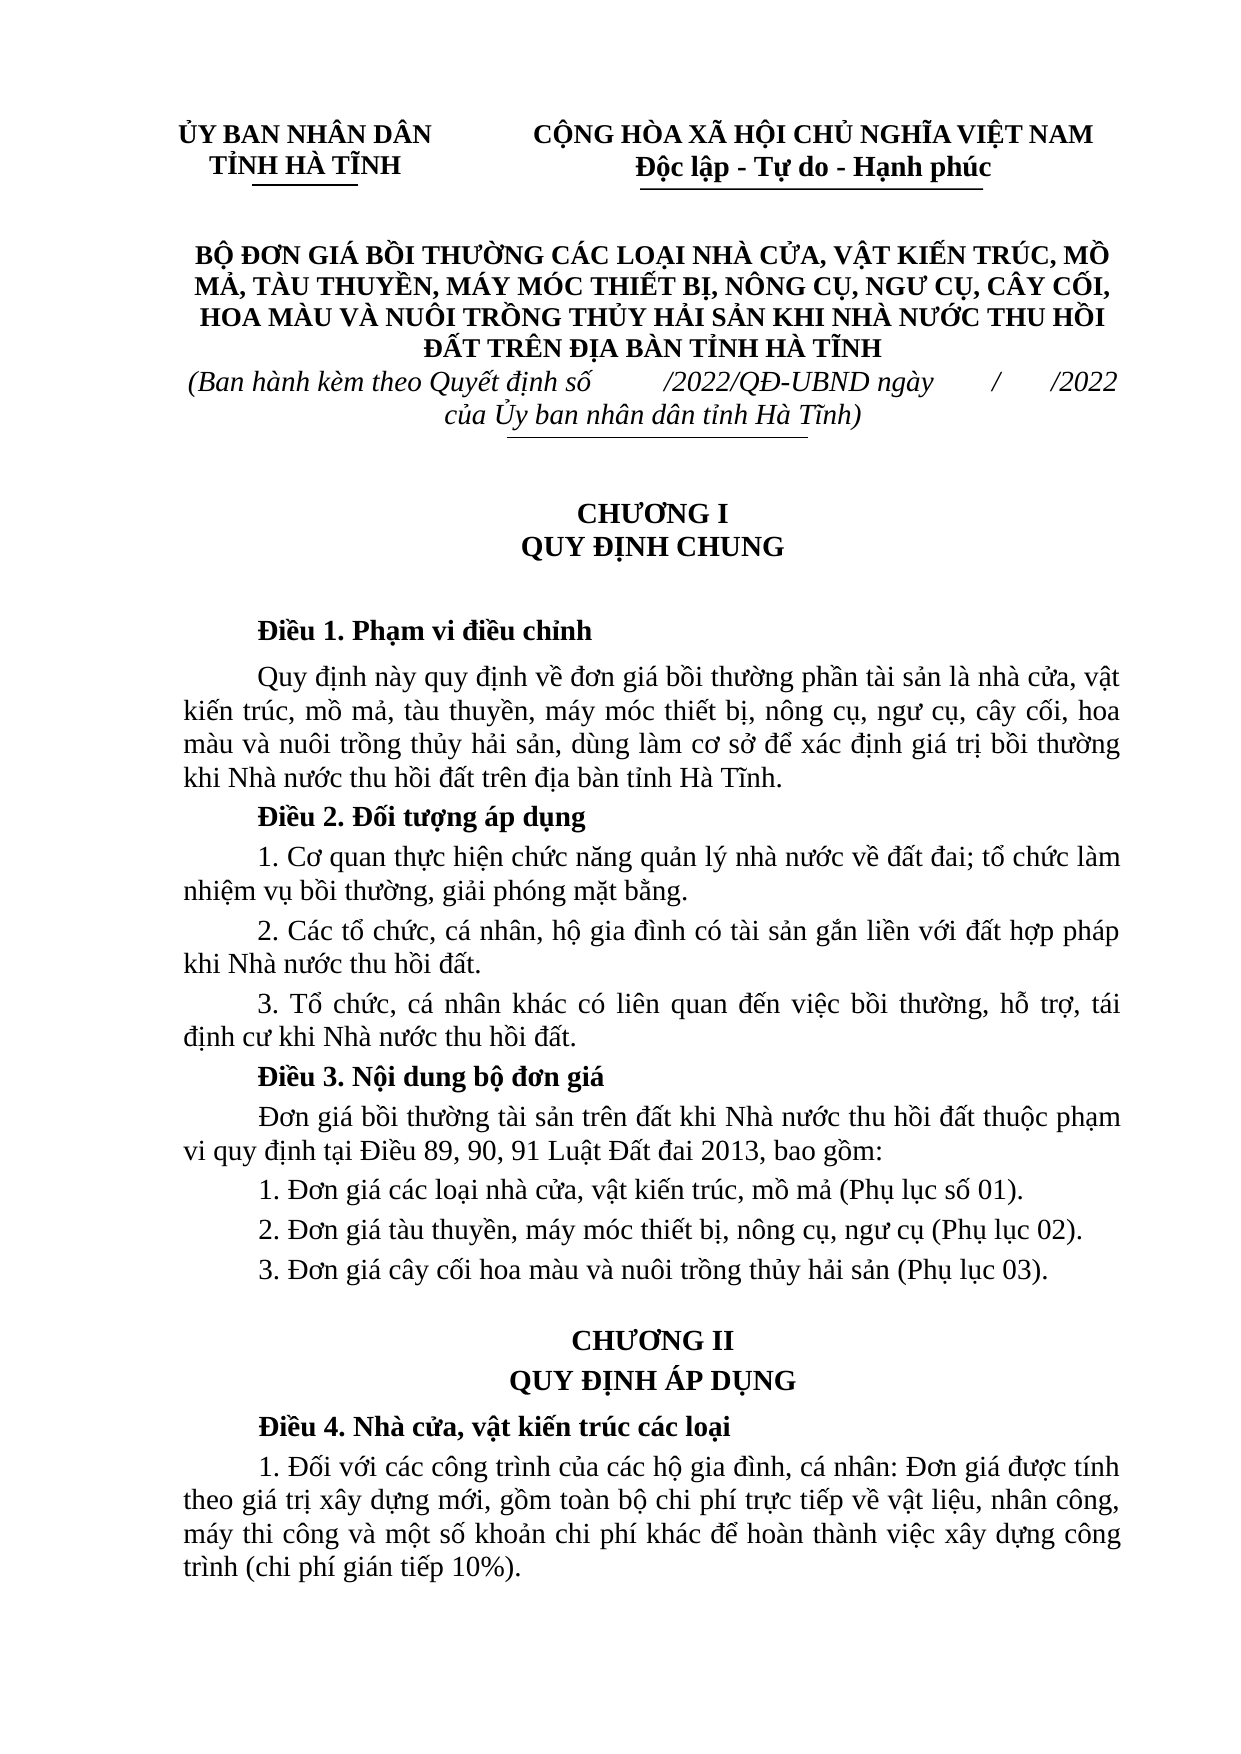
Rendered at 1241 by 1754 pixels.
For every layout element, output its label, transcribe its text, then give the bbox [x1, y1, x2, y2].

text Quy định này quy định về đơn giá bồi thường phần tài sản là nhà cửa, vật kiến trúc, mồ mả, tàu thuyền, máy móc thiết bị, nông cụ, ngư cụ, cây cối, hoa màu và nuôi trồng thủy hải sản, dùng làm cơ sở để xác định giá trị bồi thường khi Nhà nước thu hồi đất trên địa bàn tỉnh Hà Tĩnh. [183, 659, 1122, 793]
text Điều 1. Phạm vi điều chỉnh [183, 613, 1122, 647]
text 1. Cơ quan thực hiện chức năng quản lý nhà nước về đất đai; tổ chức làm nhiệm vụ bồi thường, giải phóng mặt bằng. [183, 839, 1122, 906]
text CHƯƠNG I [183, 496, 1122, 529]
text BỘ ĐƠN GIÁ BỒI THƯỜNG CÁC LOẠI NHÀ CỬA, VẬT KIẾN TRÚC, MỒ MẢ, TÀU THUYỀN, MÁY MÓC THIẾT BỊ, NÔNG CỤ, NGƯ CỤ, CÂY CỐI, HOA MÀU VÀ NUÔI TRỒNG THỦY HẢI SẢN KHI NHÀ NƯỚC THU HỒI ĐẤT TRÊN ĐỊA BÀN TỈNH HÀ TĨNH [183, 239, 1122, 364]
text Điều 2. Đối tượng áp dụng [183, 799, 1122, 833]
text CHƯƠNG II [183, 1323, 1122, 1357]
text 2. Đơn giá tàu thuyền, máy móc thiết bị, nông cụ, ngư cụ (Phụ lục 02). [183, 1212, 1140, 1246]
table_header ỦY BAN NHÂN DÂN TỈNH HÀ TĨNH [144, 118, 466, 237]
text Đơn giá bồi thường tài sản trên đất khi Nhà nước thu hồi đất thuộc phạm vi quy định tại Điều 89, 90, 91 Luật Đất đai 2013, bao gồm: [183, 1099, 1122, 1166]
text QUY ĐỊNH ÁP DỤNG [183, 1363, 1122, 1396]
text 2. Các tổ chức, cá nhân, hộ gia đình có tài sản gắn liền với đất hợp pháp khi Nhà nước thu hồi đất. [183, 913, 1122, 980]
text 3. Đơn giá cây cối hoa màu và nuôi trồng thủy hải sản (Phụ lục 03). [183, 1252, 1122, 1286]
text của Ủy ban nhân dân tỉnh Hà Tĩnh) [183, 397, 1122, 431]
text 3. Tổ chức, cá nhân khác có liên quan đến việc bồi thường, hỗ trợ, tái định cư khi Nhà nước thu hồi đất. [183, 986, 1122, 1053]
text Điều 3. Nội dung bộ đơn giá [183, 1059, 1122, 1093]
text 1. Đơn giá các loại nhà cửa, vật kiến trúc, mồ mả (Phụ lục số 01). [183, 1172, 1122, 1206]
text (Ban hành kèm theo Quyết định số /2022/QĐ-UBND ngày / /2022 [183, 364, 1122, 397]
text QUY ĐỊNH CHUNG [183, 529, 1122, 563]
text Điều 4. Nhà cửa, vật kiến trúc các loại [183, 1409, 1122, 1442]
table_header CỘNG HÒA XÃ HỘI CHỦ NGHĨA VIỆT NAM Độc lập - Tự do - Hạnh phúc [466, 118, 1161, 237]
text 1. Đối với các công trình của các hộ gia đình, cá nhân: Đơn giá được tính theo giá trị xây dựng mới, gồm toàn bộ chi phí trực tiếp về vật liệu, nhân công, máy thi công và một số khoản chi phí khác để hoàn thành việc xây dựng công trình (chi phí gián tiếp 10%). [183, 1449, 1122, 1583]
